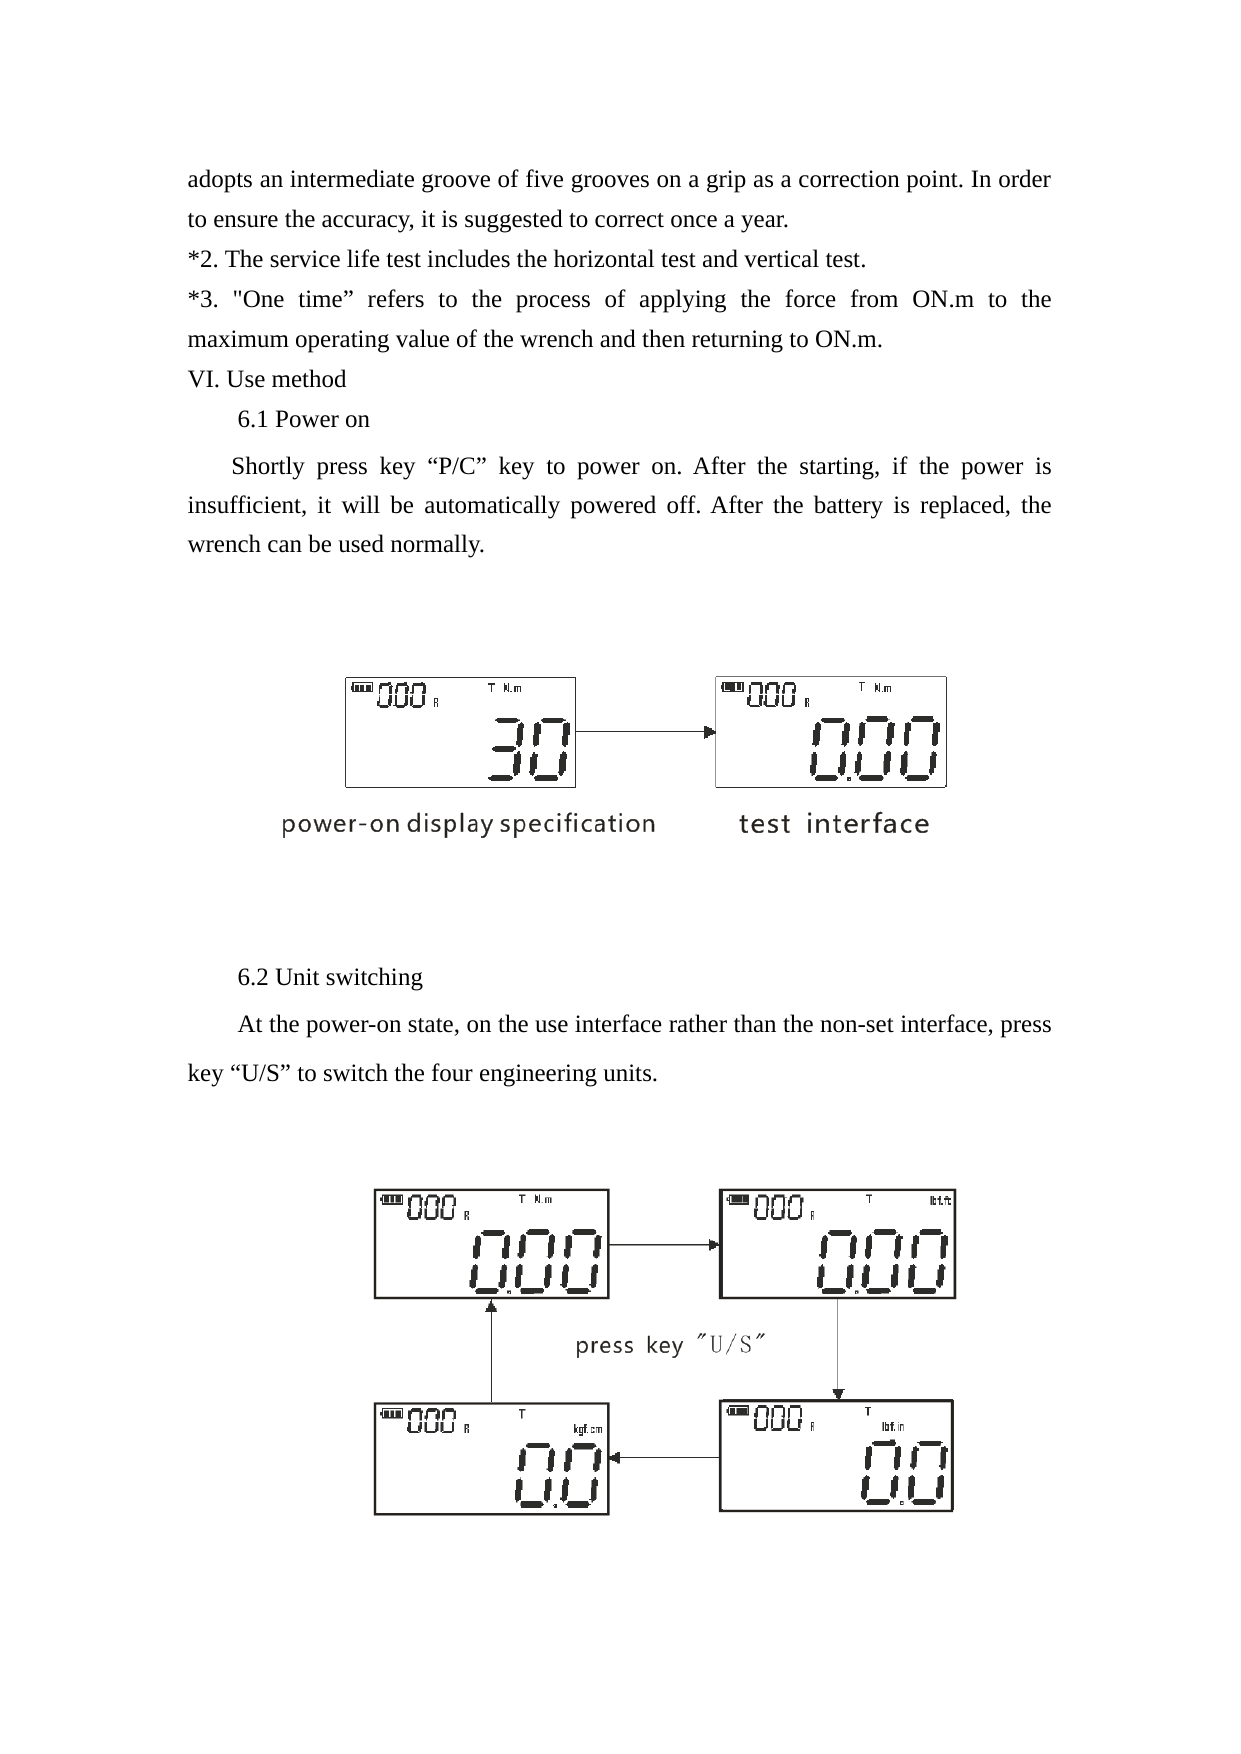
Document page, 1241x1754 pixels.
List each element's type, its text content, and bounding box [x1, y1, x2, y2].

text *2. The service life test includes the horizontal test and vertical test. [187, 242, 1053, 275]
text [187, 162, 1053, 235]
picture [237, 1102, 1102, 1580]
text *3. "One time” refers to the process of applying the force from ON.m to the maximum operating value of the wrench and then returning to ON.m. [187, 282, 1053, 355]
text 6.2 Unit switching [187, 960, 1053, 993]
text 6.1 Power on [187, 402, 1053, 434]
text VI. Use method [187, 362, 1053, 395]
picture [187, 565, 1052, 927]
text Shortly press key “P/C” key to power on. After the starting, if the power is insufficient, it will be automatically powered off. After the battery is replaced, the wrench can be used normally. [187, 449, 1053, 559]
text At the power-on state, on the use interface rather than the non-set interface, press key “U/S” to switch the four engineering units. [187, 1007, 1053, 1088]
